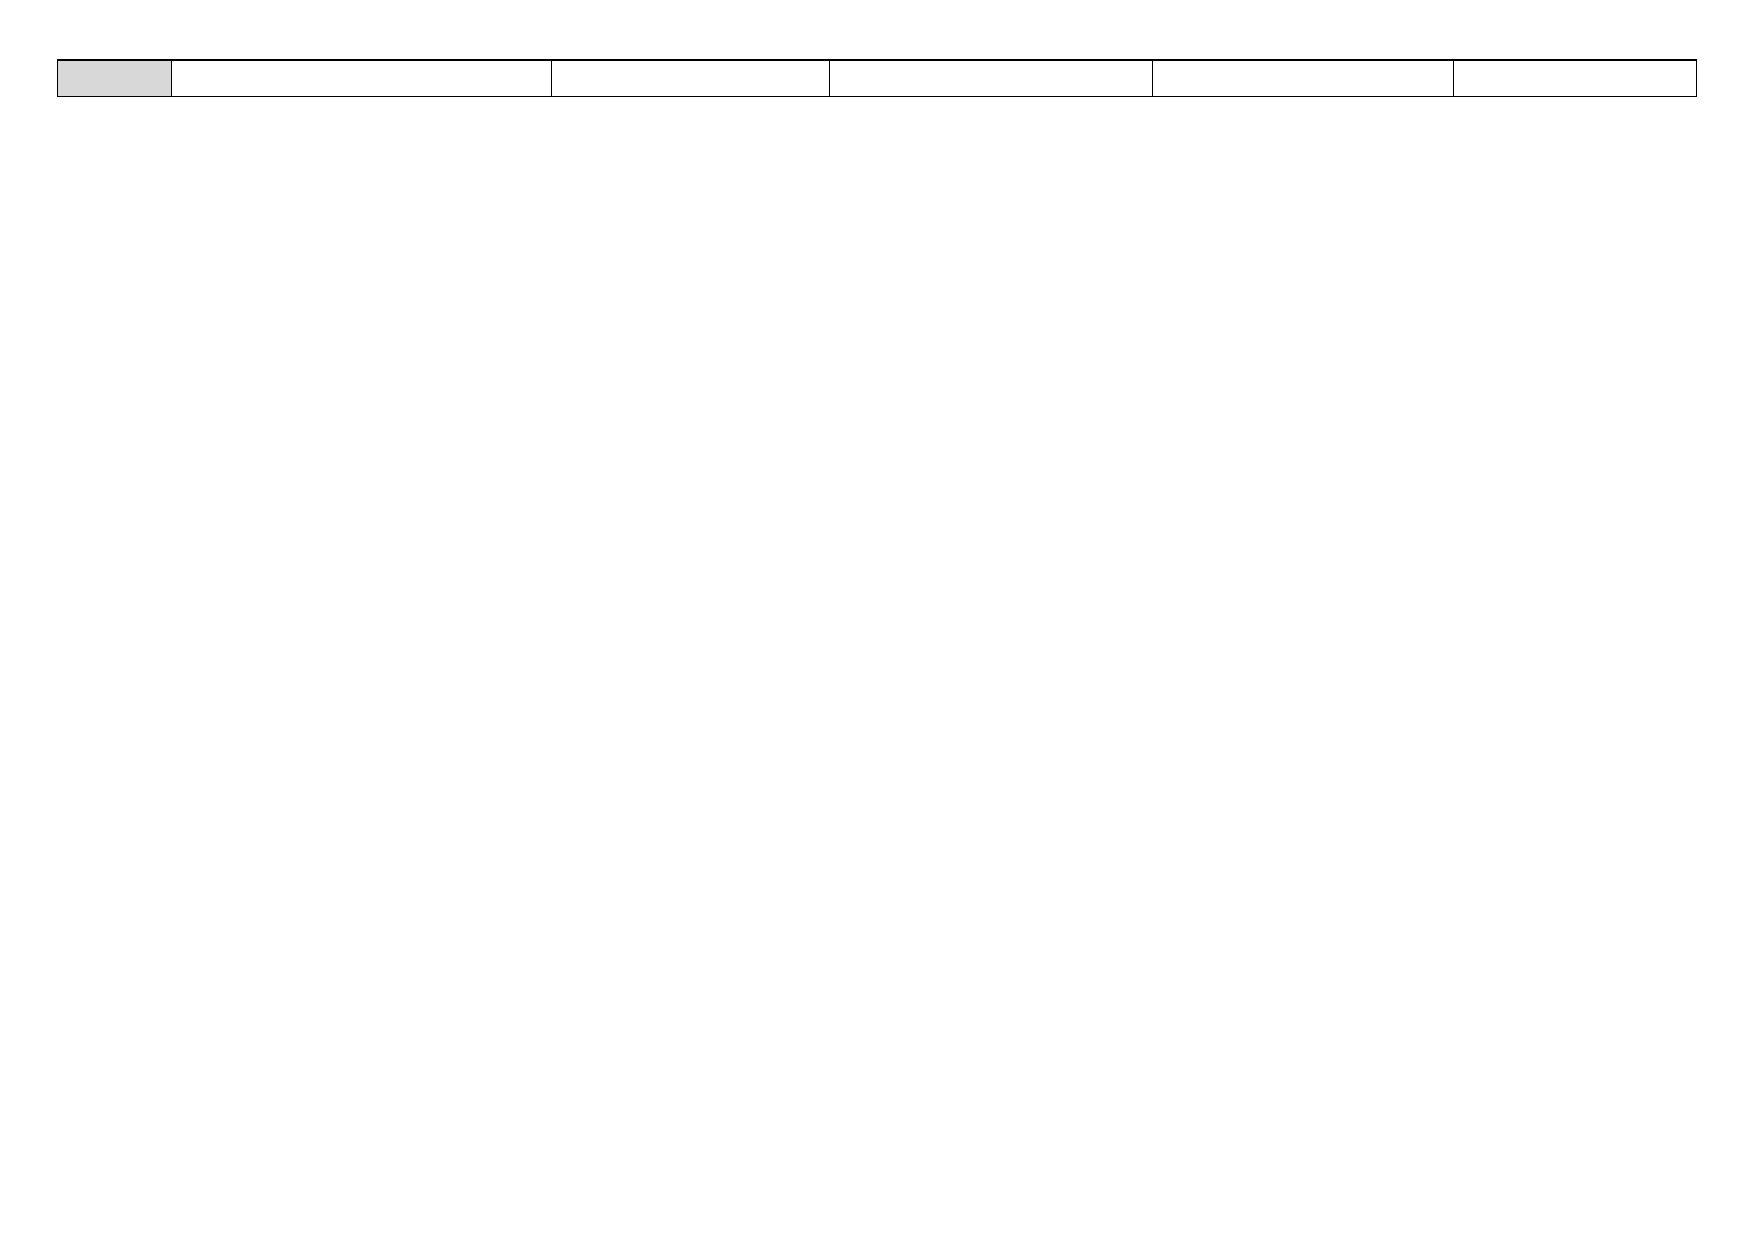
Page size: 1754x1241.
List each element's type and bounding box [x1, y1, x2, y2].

table_cell [172, 61, 551, 96]
table_cell [830, 61, 1152, 96]
table_cell [552, 61, 829, 96]
table_cell [1454, 61, 1696, 96]
table_cell [58, 61, 171, 96]
table_cell [1153, 61, 1453, 96]
